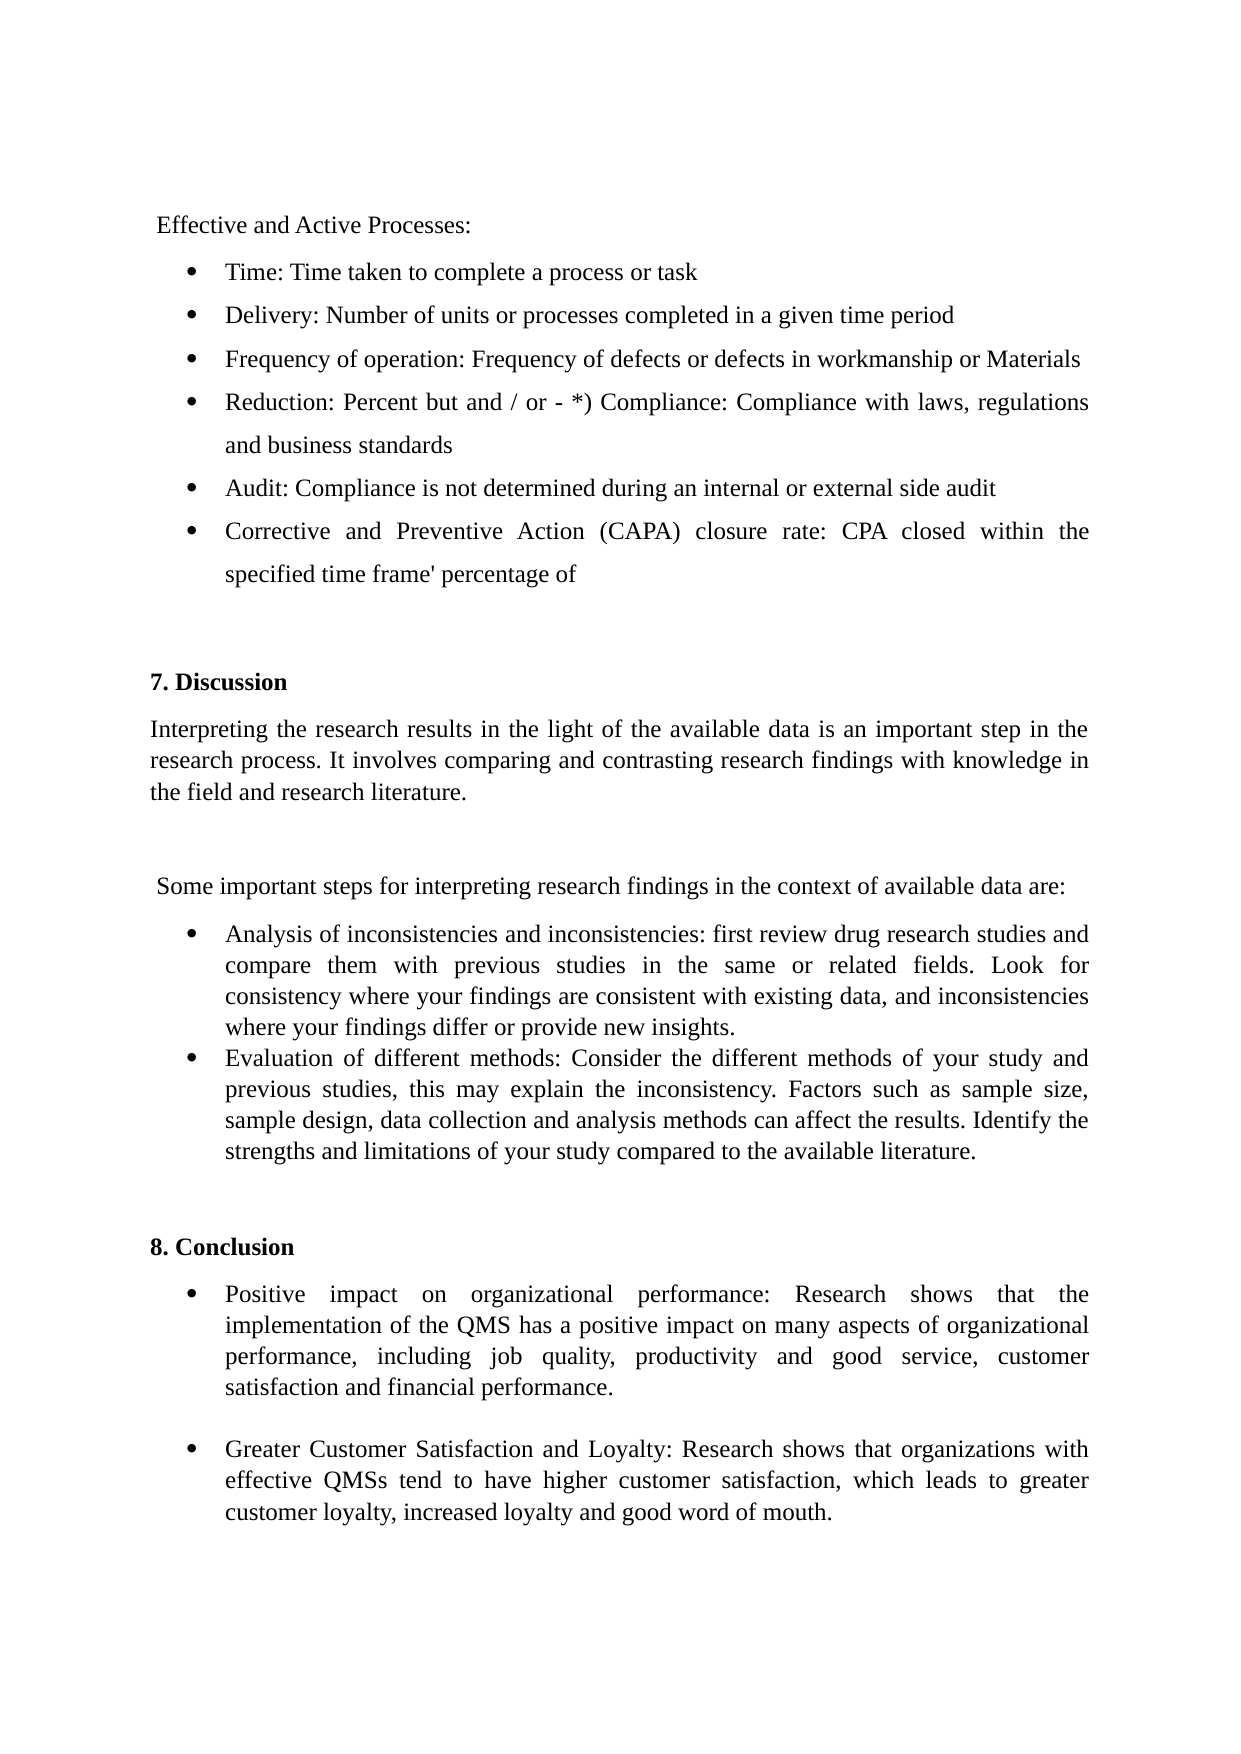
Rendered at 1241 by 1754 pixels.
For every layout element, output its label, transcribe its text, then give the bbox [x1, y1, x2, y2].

text 7. Discussion [150, 667, 1090, 696]
text Effective and Active Processes: [150, 210, 1090, 238]
text 8. Conclusion [150, 1232, 1090, 1260]
list Audit: Compliance is not determined during an internal or external side audit [187, 473, 1090, 502]
list Evaluation of different methods: Consider the different methods of your study and previous studies, this may explain the inconsistency. Factors such as sample size, sample design, data collection and analysis methods can affect the results. Identify the strengths and limitations of your study compared to the available literature. [187, 1043, 1090, 1165]
list Corrective and Preventive Action (CAPA) closure rate: CPA closed within the specified time frame' percentage of [187, 516, 1090, 588]
list Frequency of operation: Frequency of defects or defects in workmanship or Materials [187, 344, 1090, 372]
list Delivery: Number of units or processes completed in a given time period [187, 301, 1090, 329]
list Reduction: Percent but and / or - *) Compliance: Compliance with laws, regulations and business standards [187, 387, 1090, 459]
list Analysis of inconsistencies and inconsistencies: first review drug research studies and compare them with previous studies in the same or related fields. Look for consistency where your findings are consistent with existing data, and inconsistencies where your findings differ or provide new insights. [187, 919, 1090, 1041]
text Some important steps for interpreting research findings in the context of available data are: [150, 871, 1090, 900]
list Time: Time taken to complete a process or task [187, 257, 1090, 286]
list Greater Customer Satisfaction and Loyalty: Research shows that organizations with effective QMSs tend to have higher customer satisfaction, which leads to greater customer loyalty, increased loyalty and good word of mouth. [187, 1434, 1090, 1525]
text Interpreting the research results in the light of the available data is an important step in the research process. It involves comparing and contrasting research findings with knowledge in the field and research literature. [150, 714, 1090, 805]
list Positive impact on organizational performance: Research shows that the implementation of the QMS has a positive impact on many aspects of organizational performance, including job quality, productivity and good service, customer satisfaction and financial performance. [187, 1279, 1090, 1401]
